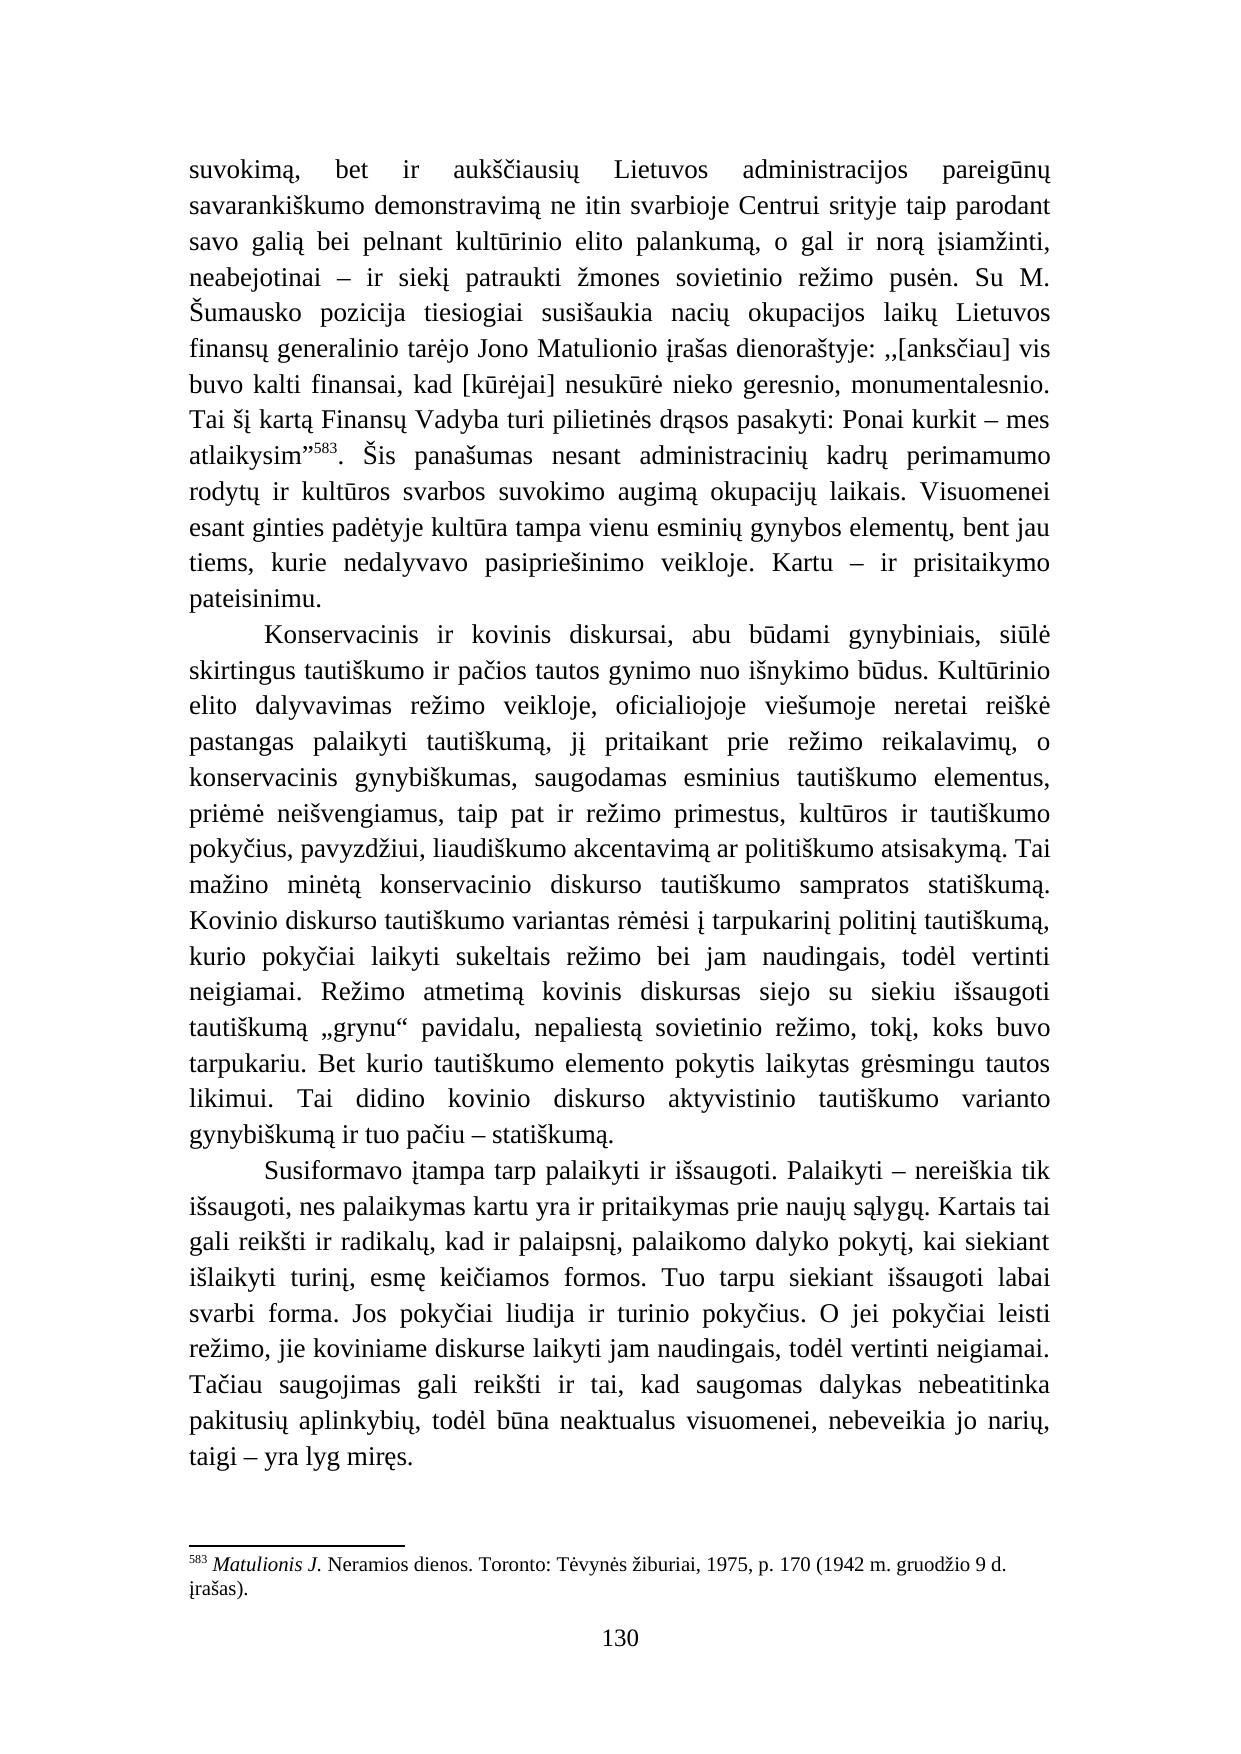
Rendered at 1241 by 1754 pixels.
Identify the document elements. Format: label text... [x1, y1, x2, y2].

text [189, 153, 1051, 613]
text Konservacinis ir kovinis diskursai, abu būdami gynybiniais, siūlė skirtingus tautiškumo ir pačios tautos gynimo nuo išnykimo būdus. Kultūrinio elito dalyvavimas režimo veikloje, oficialiojoje viešumoje neretai reiškė pastangas palaikyti tautiškumą, jį pritaikant prie režimo reikalavimų, o konservacinis gynybiškumas, saugodamas esminius tautiškumo elementus, priėmė neišvengiamus, taip pat ir režimo primestus, kultūros ir tautiškumo pokyčius, pavyzdžiui, liaudiškumo akcentavimą ar politiškumo atsisakymą. Tai mažino minėtą konservacinio diskurso tautiškumo sampratos statiškumą. Kovinio diskurso tautiškumo variantas rėmėsi į tarpukarinį politinį tautiškumą, kurio pokyčiai laikyti sukeltais režimo bei jam naudingais, todėl vertinti neigiamai. Režimo atmetimą kovinis diskursas siejo su siekiu išsaugoti tautiškumą „grynu“ pavidalu, nepaliestą sovietinio režimo, tokį, koks buvo tarpukariu. Bet kurio tautiškumo elemento pokytis laikytas grėsmingu tautos likimui. Tai didino kovinio diskurso aktyvistinio tautiškumo varianto gynybiškumą ir tuo pačiu – statiškumą. [189, 618, 1051, 1149]
text Susiformavo įtampa tarp palaikyti ir išsaugoti. Palaikyti – nereiškia tik išsaugoti, nes palaikymas kartu yra ir pritaikymas prie naujų sąlygų. Kartais tai gali reikšti ir radikalų, kad ir palaipsnį, palaikomo dalyko pokytį, kai siekiant išlaikyti turinį, esmę keičiamos formos. Tuo tarpu siekiant išsaugoti labai svarbi forma. Jos pokyčiai liudija ir turinio pokyčius. O jei pokyčiai leisti režimo, jie koviniame diskurse laikyti jam naudingais, todėl vertinti neigiamai. Tačiau saugojimas gali reikšti ir tai, kad saugomas dalykas nebeatitinka pakitusių aplinkybių, todėl būna neaktualus visuomenei, nebeveikia jo narių, taigi – yra lyg miręs. [189, 1154, 1051, 1471]
